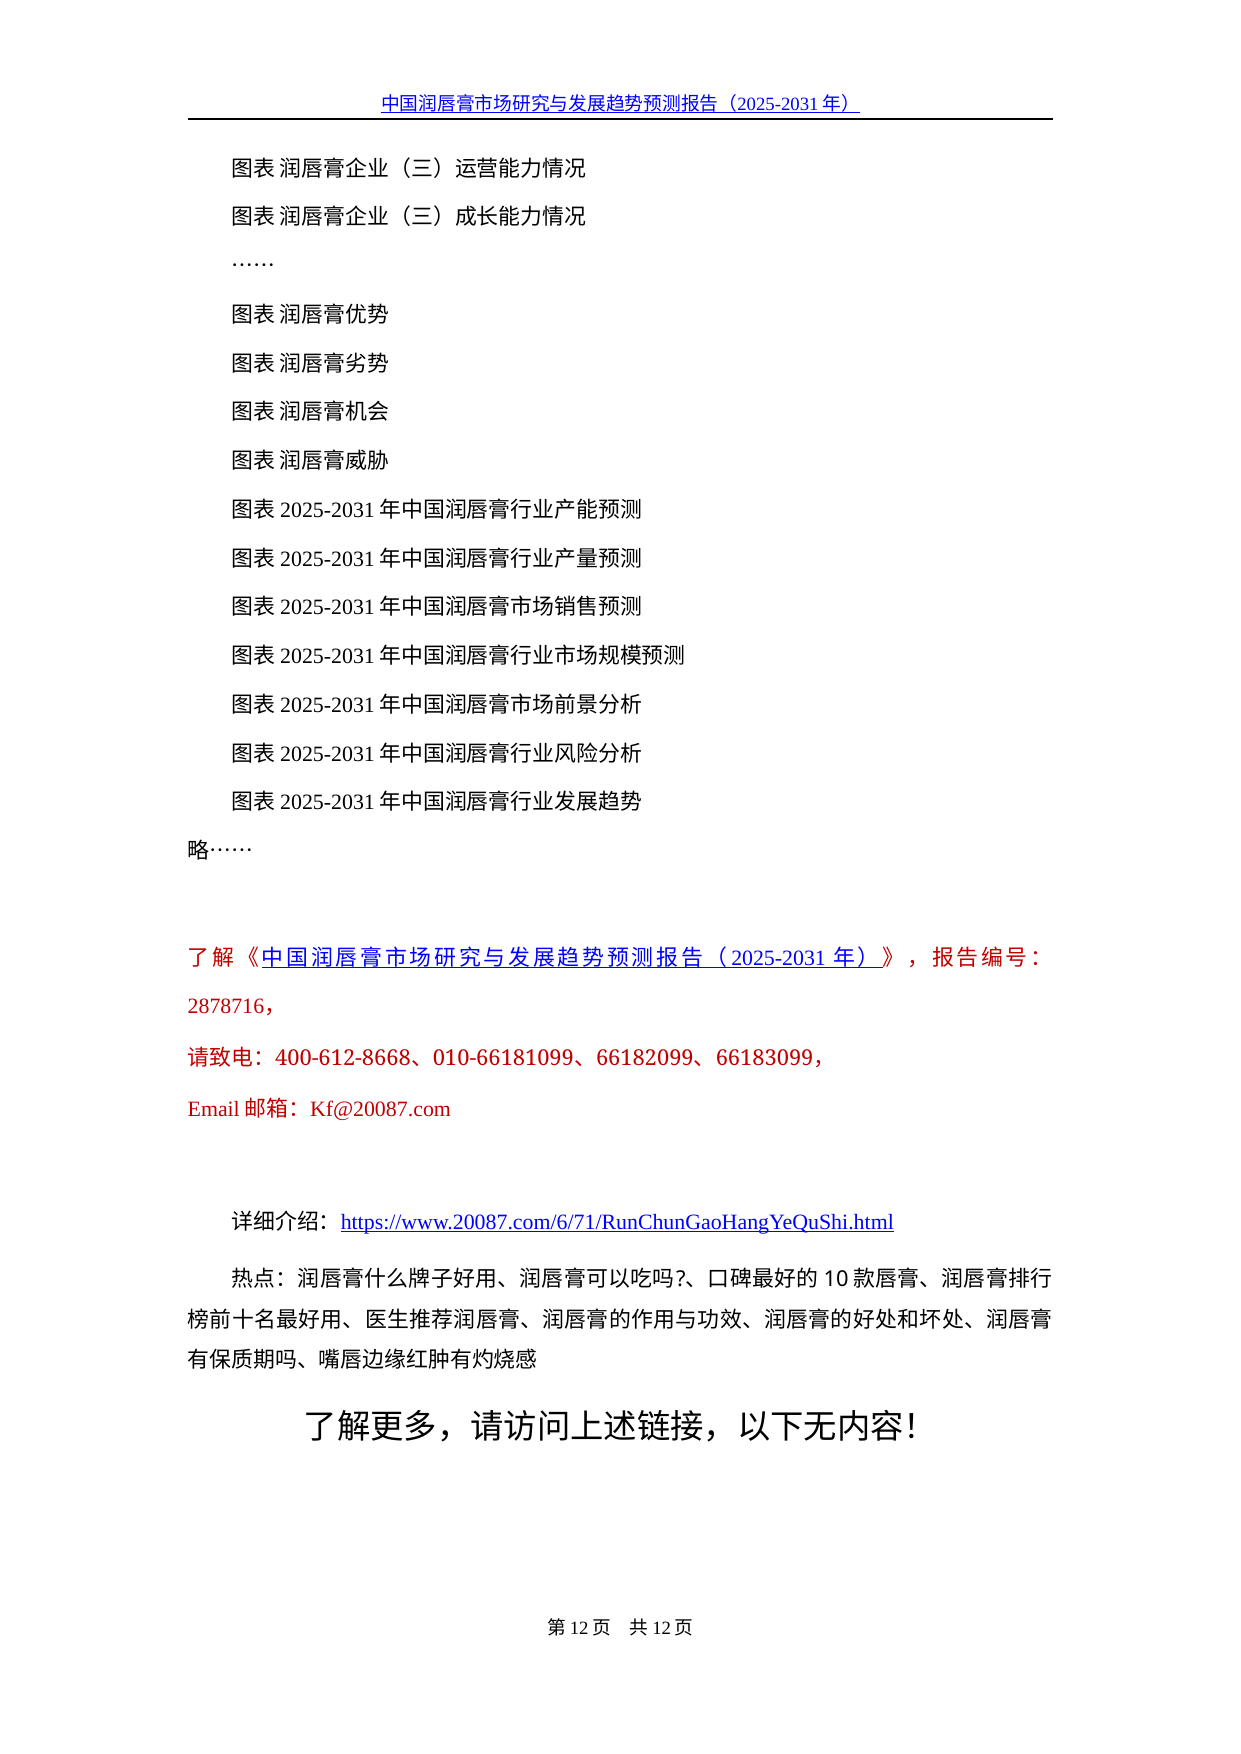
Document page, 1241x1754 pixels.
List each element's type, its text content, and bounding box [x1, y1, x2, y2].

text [187, 150, 1053, 865]
text Email邮箱：Kf@20087.com [187, 1091, 1053, 1123]
text 热点：润唇膏什么牌子好用、润唇膏可以吃吗?、口碑最好的10款唇膏、润唇膏排行榜前十名最好用、医生推荐润唇膏、润唇膏的作用与功效、润唇膏的好处和坏处、润唇膏有保质期吗、嘴唇边缘红肿有灼烧感 [187, 1261, 1053, 1374]
title 了解更多，请访问上述链接，以下无内容！ [187, 1392, 1053, 1457]
text 请致电：400-612-8668、010-66181099、66182099、66183099， [187, 1039, 1053, 1072]
text 了解《中国润唇膏市场研究与发展趋势预测报告（2025-2031年）》，报告编号：2878716， [187, 939, 1053, 1020]
text 详细介绍：https://www.20087.com/6/71/RunChunGaoHangYeQuShi.html [187, 1204, 1053, 1236]
